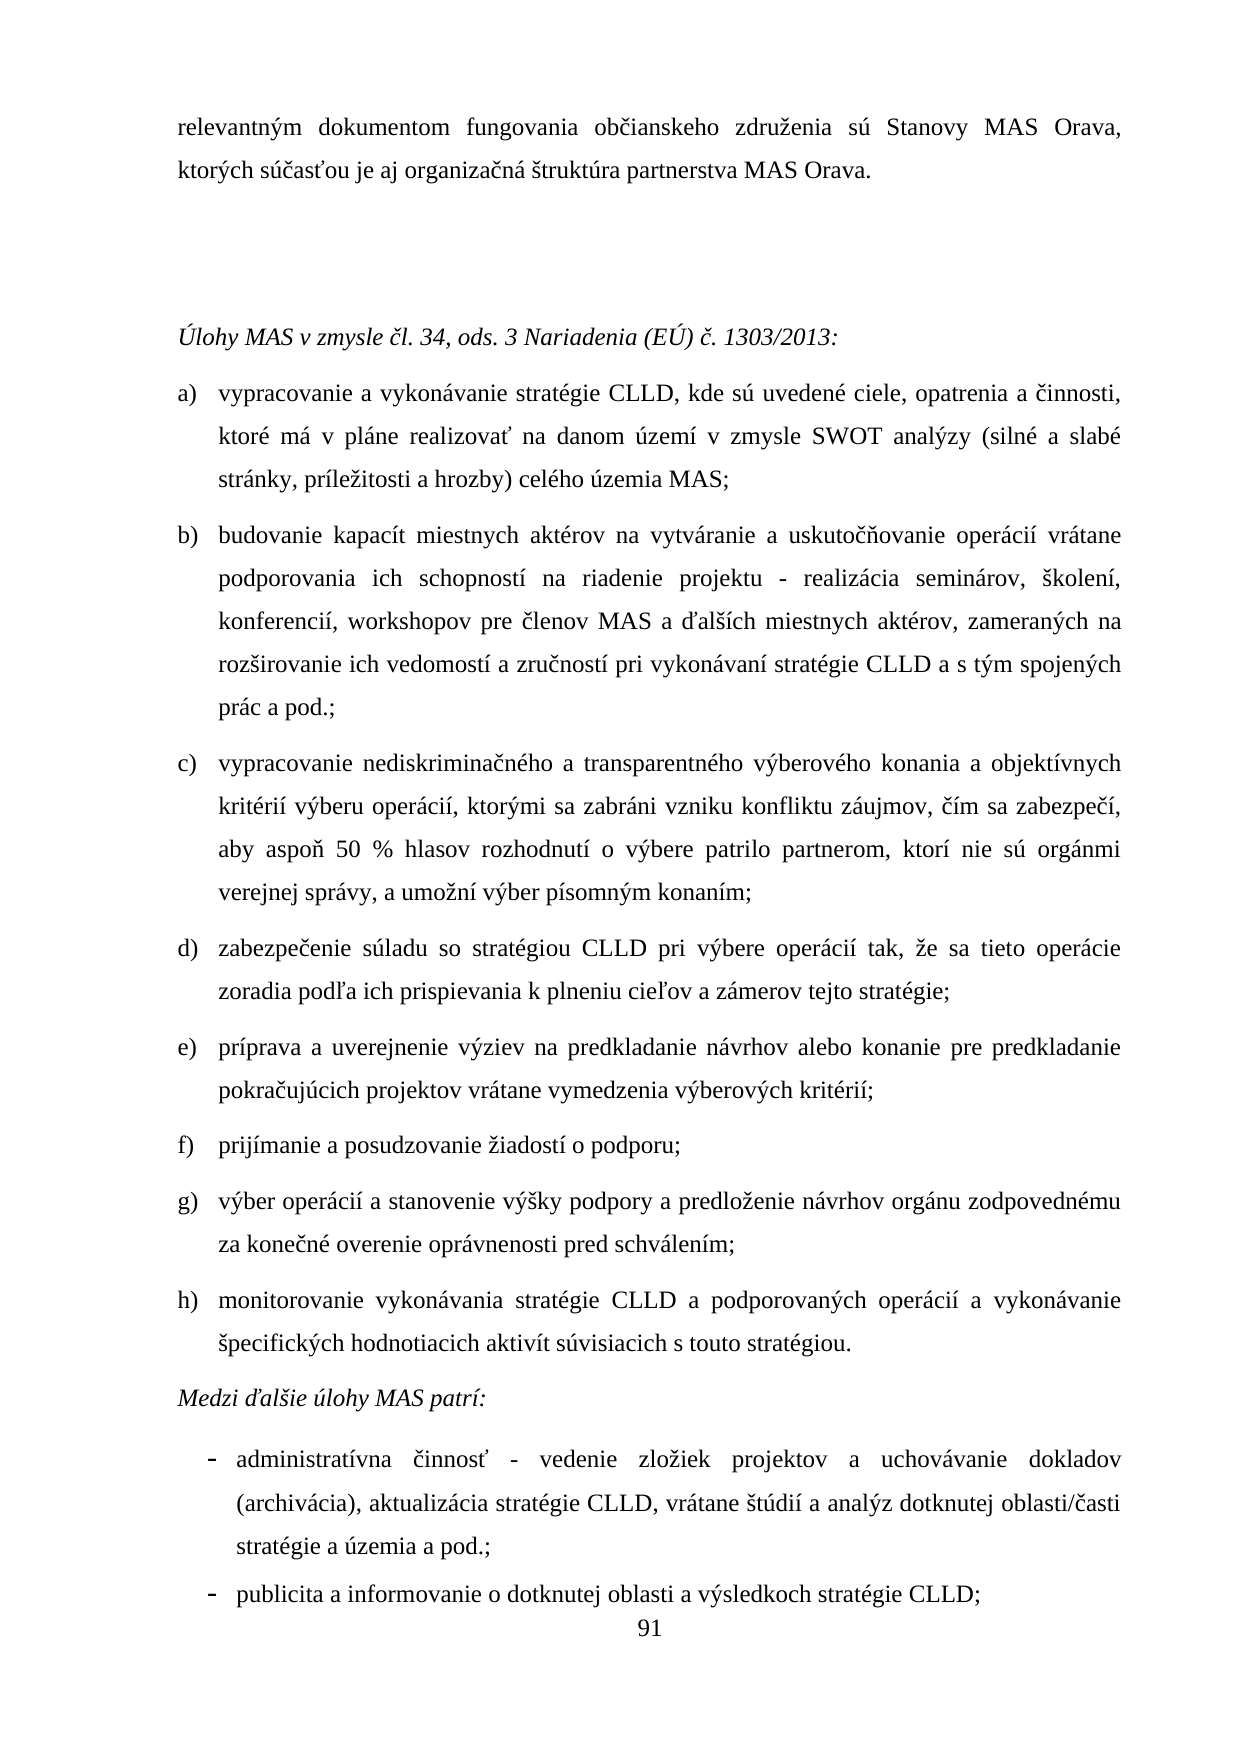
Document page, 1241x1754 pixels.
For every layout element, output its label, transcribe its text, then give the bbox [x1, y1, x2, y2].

list zabezpečenie súladu so stratégiou CLLD pri výbere operácií tak, že sa tieto operácie zoradia podľa ich prispievania k plneniu cieľov a zámerov tejto stratégie; [177, 933, 1122, 1005]
list výber operácií a stanovenie výšky podpory a predloženie návrhov orgánu zodpovednému za konečné overenie oprávnenosti pred schválením; [177, 1186, 1122, 1258]
list prijímanie a posudzovanie žiadostí o podporu; [177, 1130, 1122, 1159]
list vypracovanie nediskriminačného a transparentného výberového konania a objektívnych kritérií výberu operácií, ktorými sa zabráni vzniku konfliktu záujmov, čím sa zabezpečí, aby aspoň 50 % hlasov rozhodnutí o výbere patrilo partnerom, ktorí nie sú orgánmi verejnej správy, a umožní výber písomným konaním; [177, 748, 1122, 906]
list vypracovanie a vykonávanie stratégie CLLD, kde sú uvedené ciele, opatrenia a činnosti, ktoré má v pláne realizovať na danom území v zmysle SWOT analýzy (silné a slabé stránky, príležitosti a hrozby) celého územia MAS; [177, 378, 1122, 493]
list príprava a uverejnenie výziev na predkladanie návrhov alebo konanie pre predkladanie pokračujúcich projektov vrátane vymedzenia výberových kritérií; [177, 1032, 1122, 1103]
list administratívna činnosť - vedenie zložiek projektov a uchovávanie dokladov (archivácia), aktualizácia stratégie CLLD, vrátane štúdií a analýz dotknutej oblasti/časti stratégie a územia a pod.; [207, 1439, 1122, 1560]
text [177, 112, 1122, 184]
text Úlohy MAS v zmysle čl. 34, ods. 3 Nariadenia (EÚ) č. 1303/2013: [177, 322, 1122, 351]
list budovanie kapacít miestnych aktérov na vytváranie a uskutočňovanie operácií vrátane podporovania ich schopností na riadenie projektu - realizácia seminárov, školení, konferencií, workshopov pre členov MAS a ďalších miestnych aktérov, zameraných na rozširovanie ich vedomostí a zručností pri vykonávaní stratégie CLLD a s tým spojených prác a pod.; [177, 520, 1122, 721]
text Medzi ďalšie úlohy MAS patrí: [177, 1383, 1122, 1412]
list publicita a informovanie o dotknutej oblasti a výsledkoch stratégie CLLD; [207, 1574, 1122, 1609]
list monitorovanie vykonávania stratégie CLLD a podporovaných operácií a vykonávanie špecifických hodnotiacich aktivít súvisiacich s touto stratégiou. [177, 1285, 1122, 1357]
